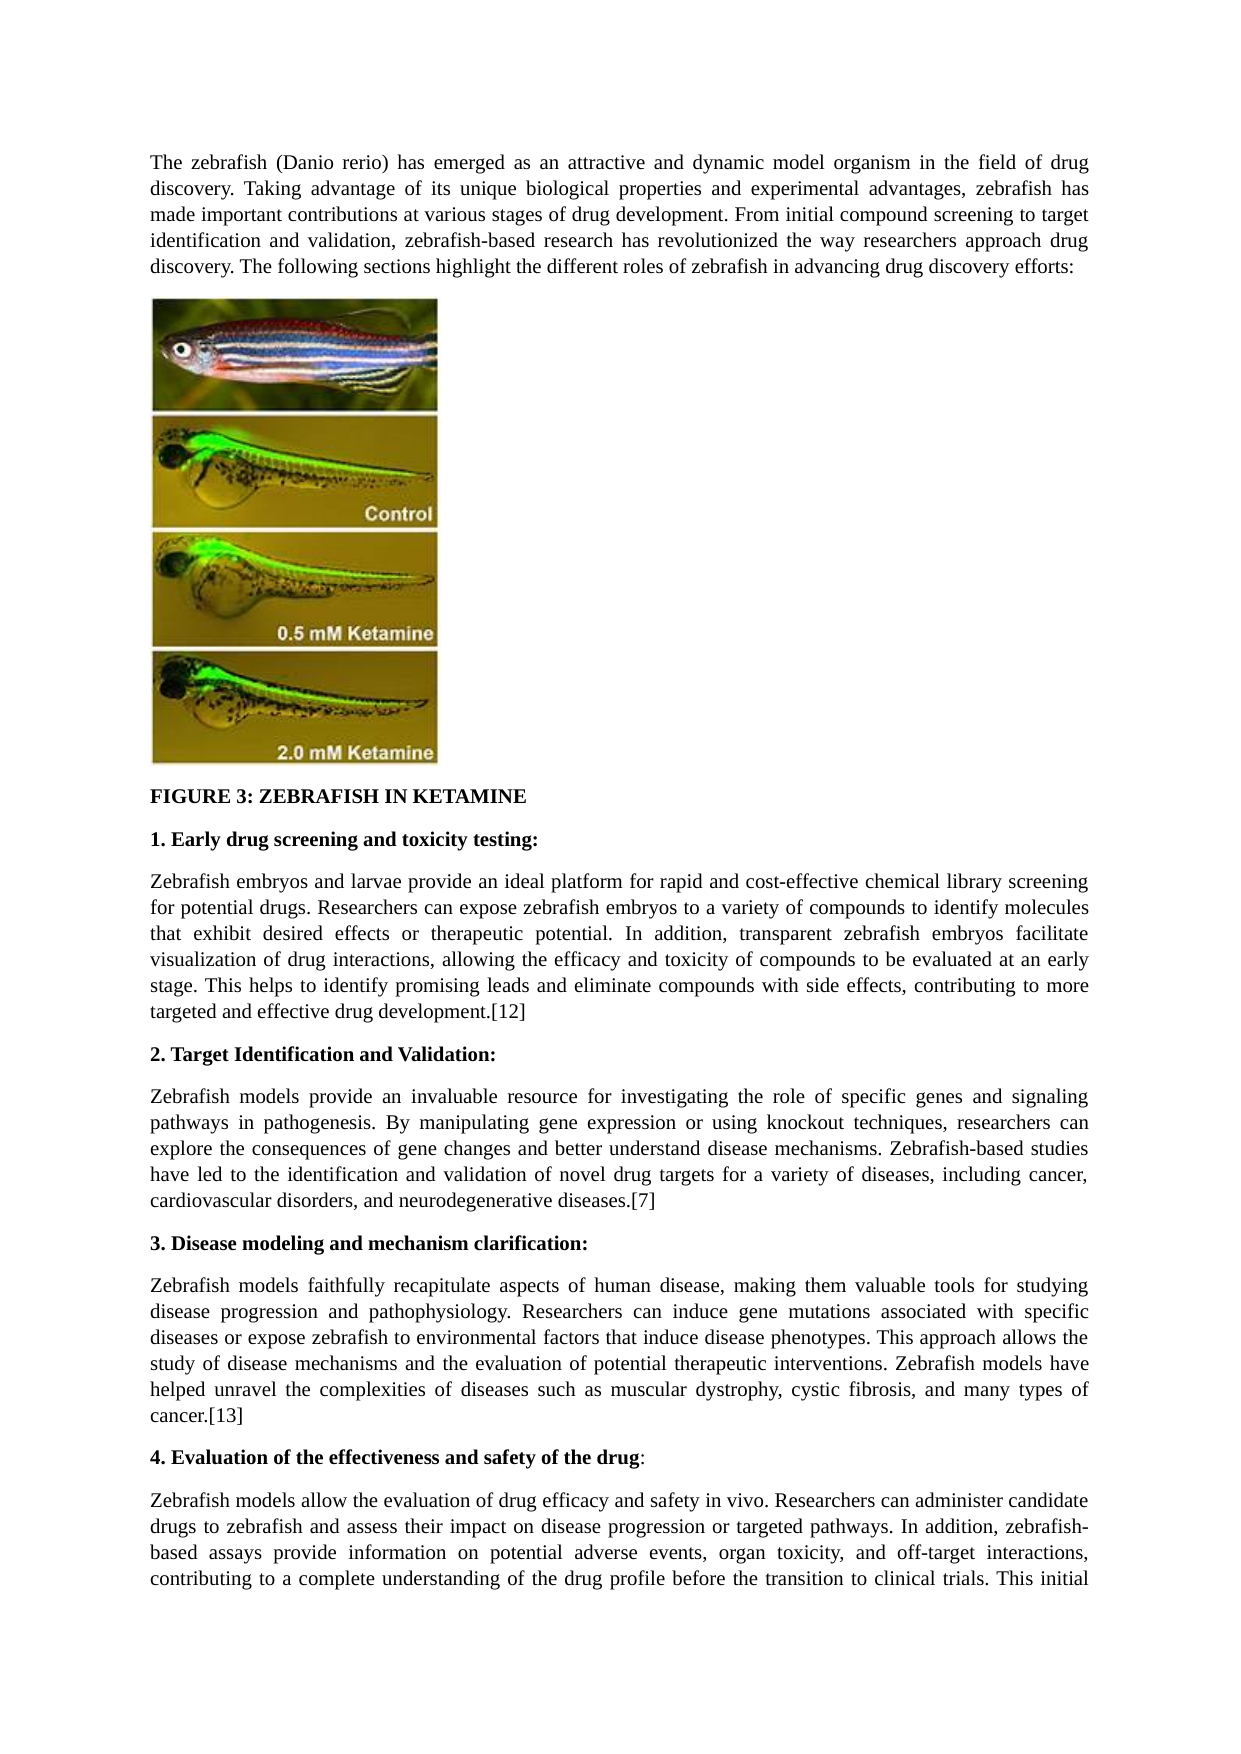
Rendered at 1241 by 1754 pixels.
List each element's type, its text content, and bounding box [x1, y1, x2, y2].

text Zebrafish embryos and larvae provide an ideal platform for rapid and cost-effective chemical library screening for potential drugs. Researchers can expose zebrafish embryos to a variety of compounds to identify molecules that exhibit desired effects or therapeutic potential. In addition, transparent zebrafish embryos facilitate visualization of drug interactions, allowing the efficacy and toxicity of compounds to be evaluated at an early stage. This helps to identify promising leads and eliminate compounds with side effects, contributing to more targeted and effective drug development.[12] [150, 869, 1090, 1023]
text 4. Evaluation of the effectiveness and safety of the drug: [150, 1445, 1090, 1469]
text Zebrafish models faithfully recapitulate aspects of human disease, making them valuable tools for studying disease progression and pathophysiology. Researchers can induce gene mutations associated with specific diseases or expose zebrafish to environmental factors that induce disease phenotypes. This approach allows the study of disease mechanisms and the evaluation of potential therapeutic interventions. Zebrafish models have helped unravel the complexities of diseases such as muscular dystrophy, cystic fibrosis, and many types of cancer.[13] [150, 1273, 1090, 1427]
text 1. Early drug screening and toxicity testing: [150, 827, 1090, 851]
text Zebrafish models provide an invaluable resource for investigating the role of specific genes and signaling pathways in pathogenesis. By manipulating gene expression or using knockout techniques, researchers can explore the consequences of gene changes and better understand disease mechanisms. Zebrafish-based studies have led to the identification and validation of novel drug targets for a variety of diseases, including cancer, cardiovascular disorders, and neurodegenerative diseases.[7] [150, 1084, 1090, 1212]
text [150, 1488, 1090, 1590]
text FIGURE 3: ZEBRAFISH IN KETAMINE [150, 784, 1090, 808]
text The zebrafish (Danio rerio) has emerged as an attractive and dynamic model organism in the field of drug discovery. Taking advantage of its unique biological properties and experimental advantages, zebrafish has made important contributions at various stages of drug development. From initial compound screening to target identification and validation, zebrafish-based research has revolutionized the way researchers approach drug discovery. The following sections highlight the different roles of zebrafish in advancing drug discovery efforts: [150, 150, 1090, 278]
text 2. Target Identification and Validation: [150, 1041, 1090, 1066]
picture [150, 296, 441, 766]
text 3. Disease modeling and mechanism clarification: [150, 1230, 1090, 1254]
